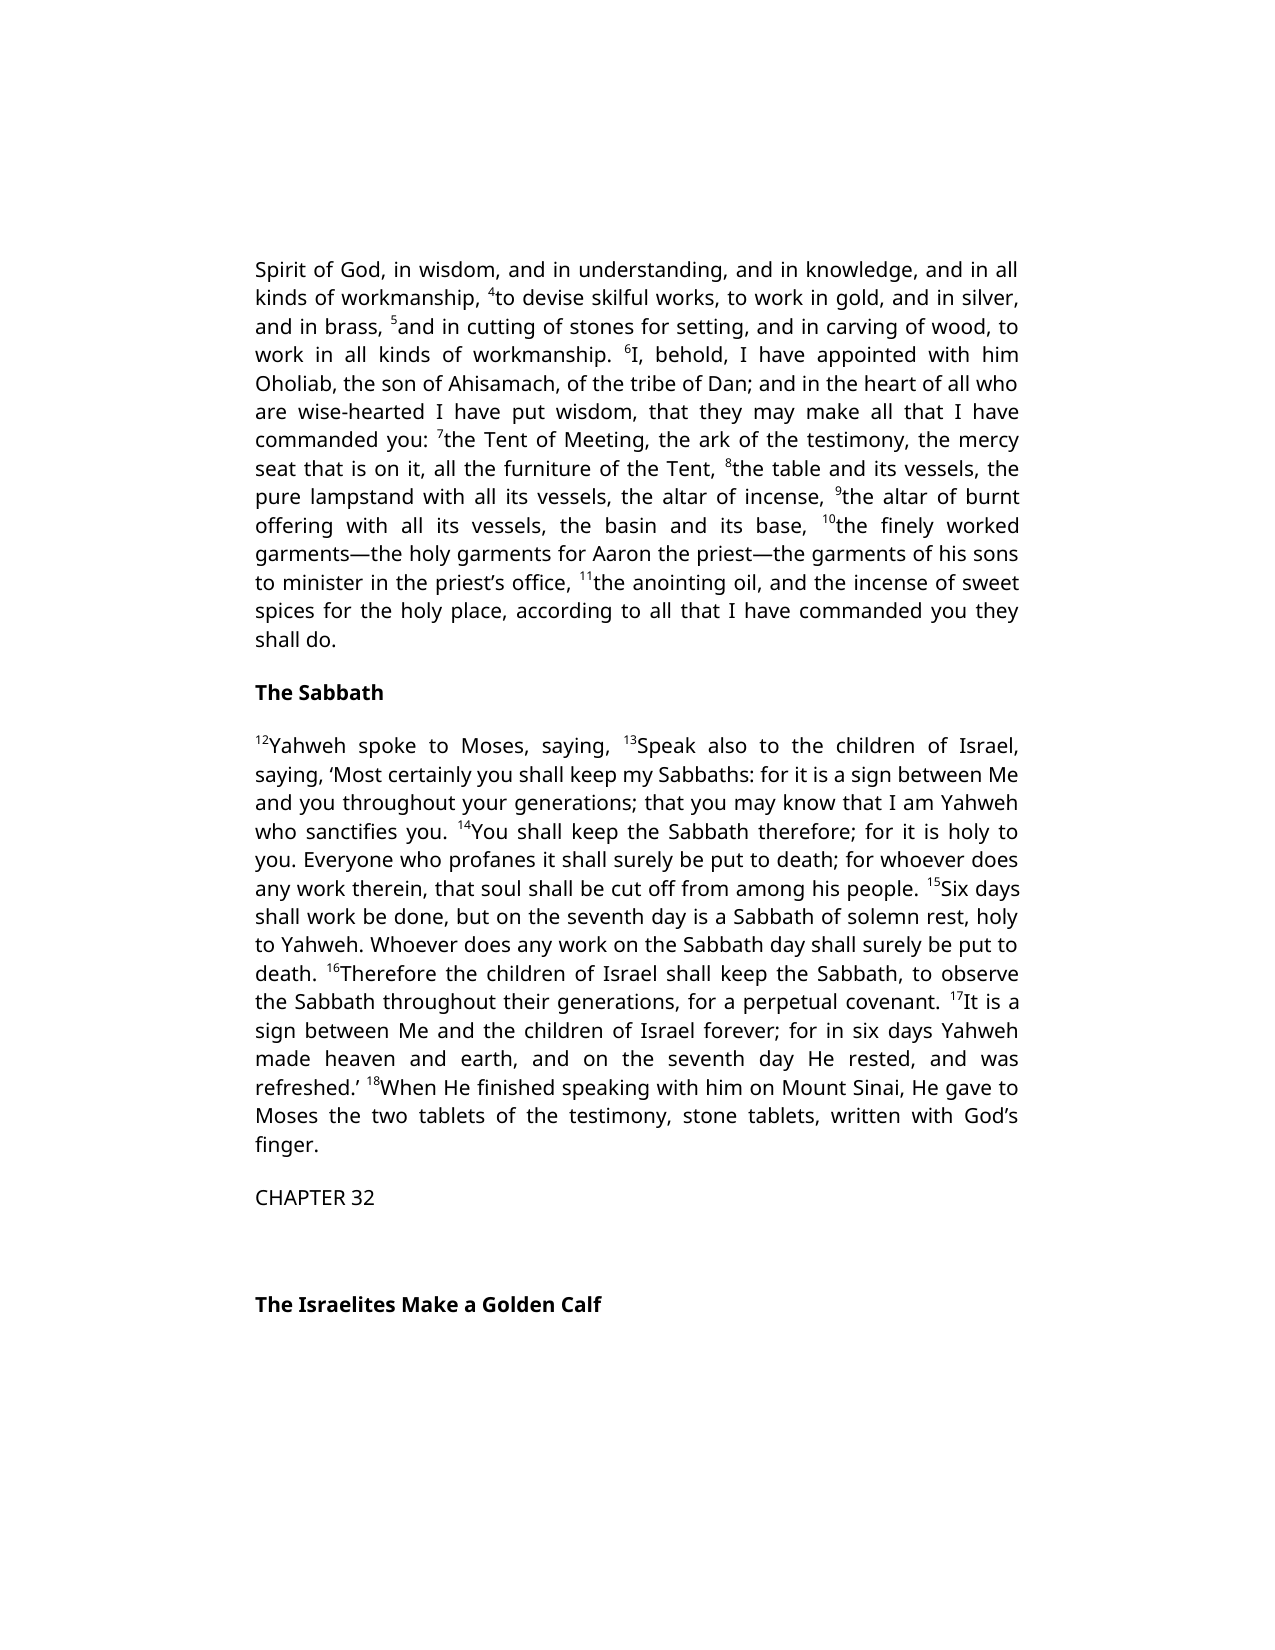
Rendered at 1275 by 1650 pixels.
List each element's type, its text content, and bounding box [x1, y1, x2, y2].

text The Sabbath [255, 678, 1020, 707]
text 12Yahweh spoke to Moses, saying, 13Speak also to the children of Israel, saying, ‘Most certainly you shall keep my Sabbaths: for it is a sign between Me and you throughout your generations; that you may know that I am Yahweh who sanctifies you. 14You shall keep the Sabbath therefore; for it is holy to you. Everyone who profanes it shall surely be put to death; for whoever does any work therein, that soul shall be cut off from among his people. 15Six days shall work be done, but on the seventh day is a Sabbath of solemn rest, holy to Yahweh. Whoever does any work on the Sabbath day shall surely be put to death. 16Therefore the children of Israel shall keep the Sabbath, to observe the Sabbath throughout their generations, for a perpetual covenant. 17It is a sign between Me and the children of Israel forever; for in six days Yahweh made heaven and earth, and on the seventh day He rested, and was refreshed.’ 18When He finished speaking with him on Mount Sinai, He gave to Moses the two tablets of the testimony, stone tablets, written with God’s finger. [255, 732, 1020, 1158]
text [255, 255, 1020, 653]
text The Israelites Make a Golden Calf [255, 1290, 1020, 1318]
